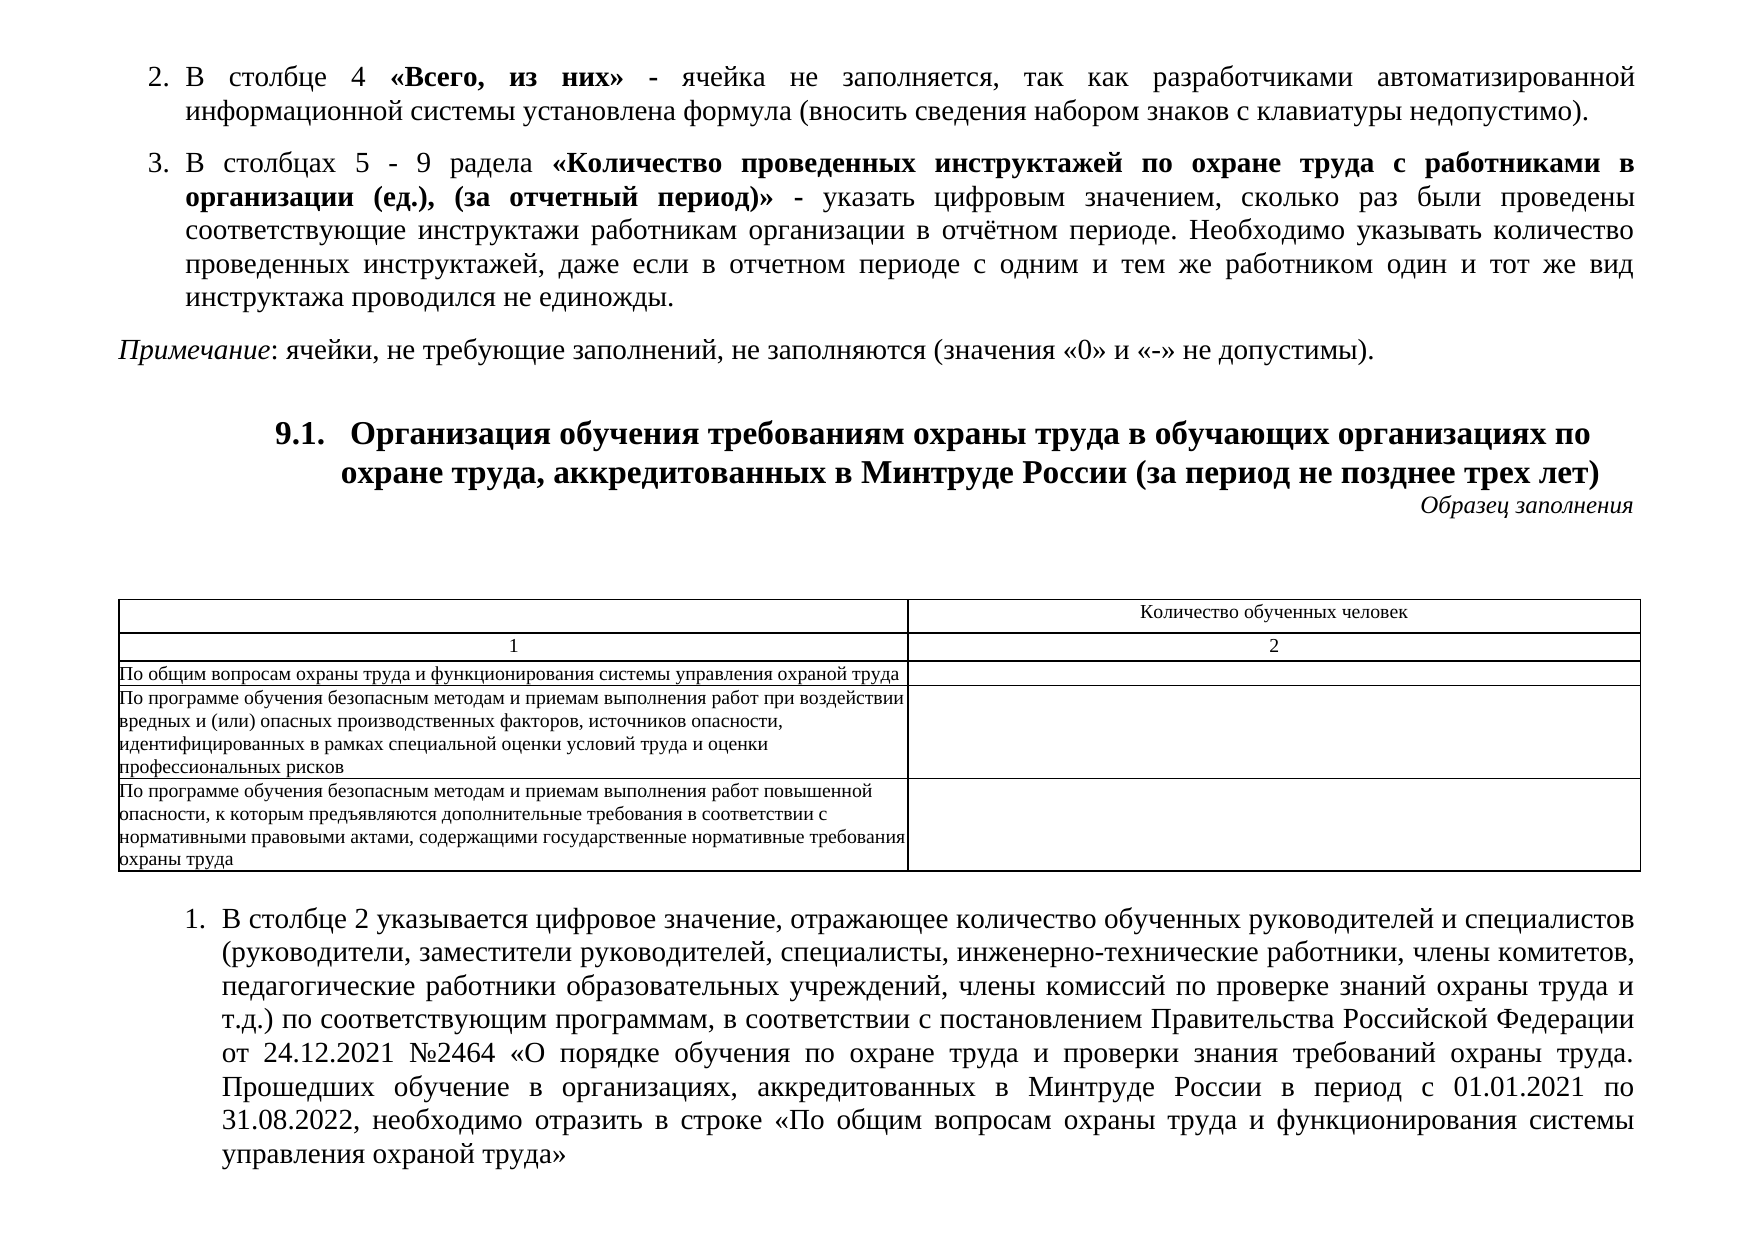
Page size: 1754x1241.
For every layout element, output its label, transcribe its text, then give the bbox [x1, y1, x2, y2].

table_cell 2 [909, 634, 1640, 660]
list Организация обучения требованиям охраны труда в обучающих организациях по охране труда, аккредитованных в Минтруде России (за период не позднее трех лет) [230, 414, 1636, 490]
table_cell По программе обучения безопасным методам и приемам выполнения работ при воздействии вредных и (или) опасных производственных факторов, источников опасности, идентифицированных в рамках специальной оценки условий труда и оценки профессиональных рисков [120, 686, 907, 777]
list В столбце 2 указывается цифровое значение, отражающее количество обученных руководителей и специалистов (руководители, заместители руководителей, специалисты, инженерно-технические работники, члены комитетов, педагогические работники образовательных учреждений, члены комиссий по проверке знаний охраны труда и т.д.) по соответствующим программам, в соответствии с постановлением Правительства Российской Федерации от 24.12.2021 №2464 «О порядке обучения по охране труда и проверки знания требований охраны труда. Прошедших обучение в организациях, аккредитованных в Минтруде России в период с 01.01.2021 по 31.08.2022, необходимо отразить в строке «По общим вопросам охраны труда и функционирования системы управления охраной труда» [184, 901, 1636, 1169]
list В столбце 4 «Всего, из них» - ячейка не заполняется, так как разработчиками автоматизированной информационной системы установлена формула (вносить сведения набором знаков с клавиатуры недопустимо). [148, 59, 1636, 126]
table_cell По программе обучения безопасным методам и приемам выполнения работ повышенной опасности, к которым предъявляются дополнительные требования в соответствии с нормативными правовыми актами, содержащими государственные нормативные требования охраны труда [120, 779, 907, 870]
table_header [120, 600, 907, 632]
table_cell 1 [120, 634, 907, 660]
list В столбцах 5 - 9 радела «Количество проведенных инструктажей по охране труда с работниками в организации (ед.), (за отчетный период)» - указать цифровым значением, сколько раз были проведены соответствующие инструктажи работникам организации в отчётном периоде. Необходимо указывать количество проведенных инструктажей, даже если в отчетном периоде с одним и тем же работником один и тот же вид инструктажа проводился не единожды. [148, 145, 1636, 313]
text Примечание: ячейки, не требующие заполнений, не заполняются (значения «0» и «-» не допустимы). [118, 332, 1636, 366]
table_cell [909, 686, 1640, 777]
table_cell [909, 779, 1640, 870]
table_cell По общим вопросам охраны труда и функционирования системы управления охраной труда [120, 662, 907, 684]
text Образец заполнения [118, 490, 1636, 519]
table_cell [909, 662, 1640, 684]
table_header Количество обученных человек [909, 600, 1640, 632]
